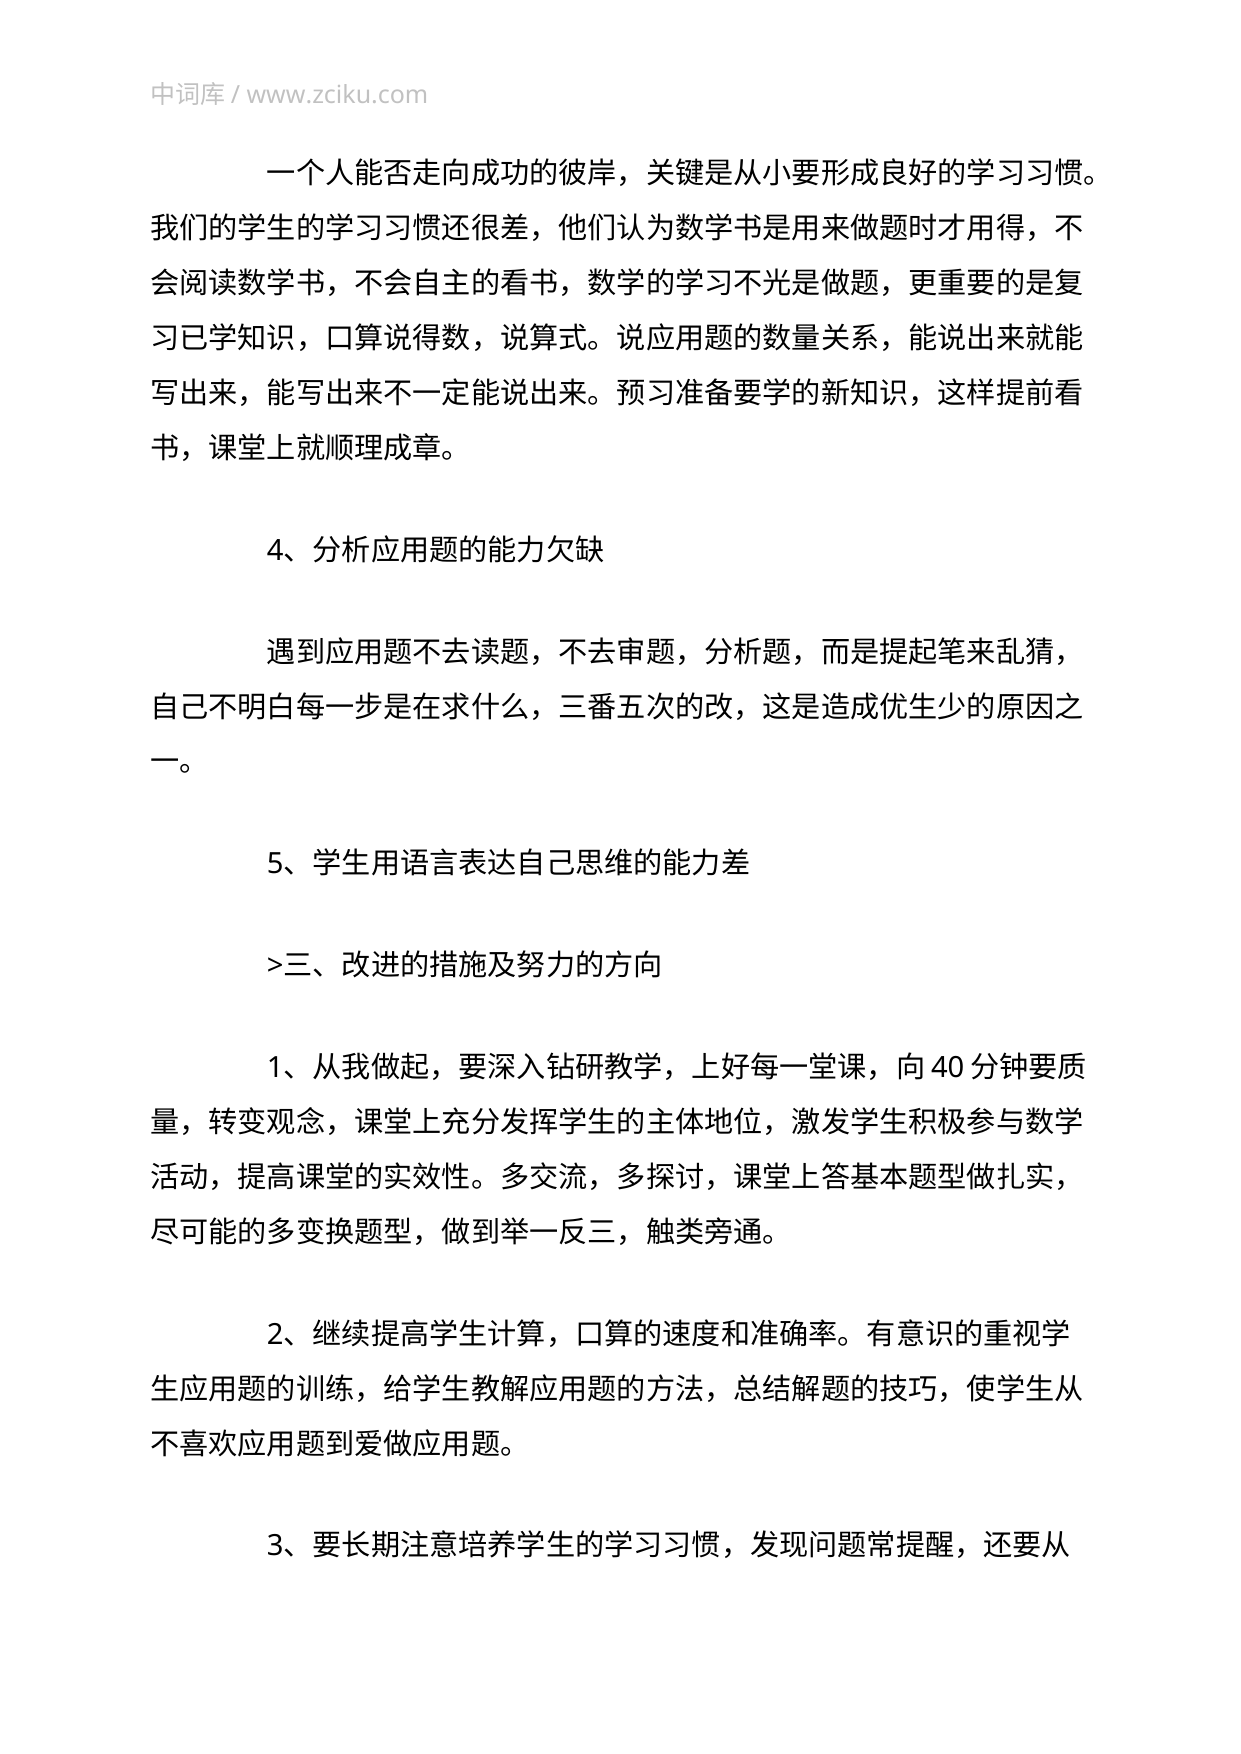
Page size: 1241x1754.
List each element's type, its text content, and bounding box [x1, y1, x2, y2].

text 1、从我做起，要深入钻研教学，上好每一堂课，向40分钟要质量，转变观念，课堂上充分发挥学生的主体地位，激发学生积极参与数学活动，提高课堂的实效性。多交流，多探讨，课堂上答基本题型做扎实，尽可能的多变换题型，做到举一反三，触类旁通。 [150, 1044, 1090, 1251]
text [150, 1522, 1090, 1564]
text 5、学生用语言表达自己思维的能力差 [150, 840, 1090, 882]
text 一个人能否走向成功的彼岸，关键是从小要形成良好的学习习惯。我们的学生的学习习惯还很差，他们认为数学书是用来做题时才用得，不会阅读数学书，不会自主的看书，数学的学习不光是做题，更重要的是复习已学知识，口算说得数，说算式。说应用题的数量关系，能说出来就能写出来，能写出来不一定能说出来。预习准备要学的新知识，这样提前看书，课堂上就顺理成章。 [150, 150, 1090, 467]
text 4、分析应用题的能力欠缺 [150, 526, 1090, 569]
text 2、继续提高学生计算，口算的速度和准确率。有意识的重视学生应用题的训练，给学生教解应用题的方法，总结解题的技巧，使学生从不喜欢应用题到爱做应用题。 [150, 1310, 1090, 1462]
text 遇到应用题不去读题，不去审题，分析题，而是提起笔来乱猜，自己不明白每一步是在求什么，三番五次的改，这是造成优生少的原因之一。 [150, 628, 1090, 780]
text >三、改进的措施及努力的方向 [150, 942, 1090, 984]
